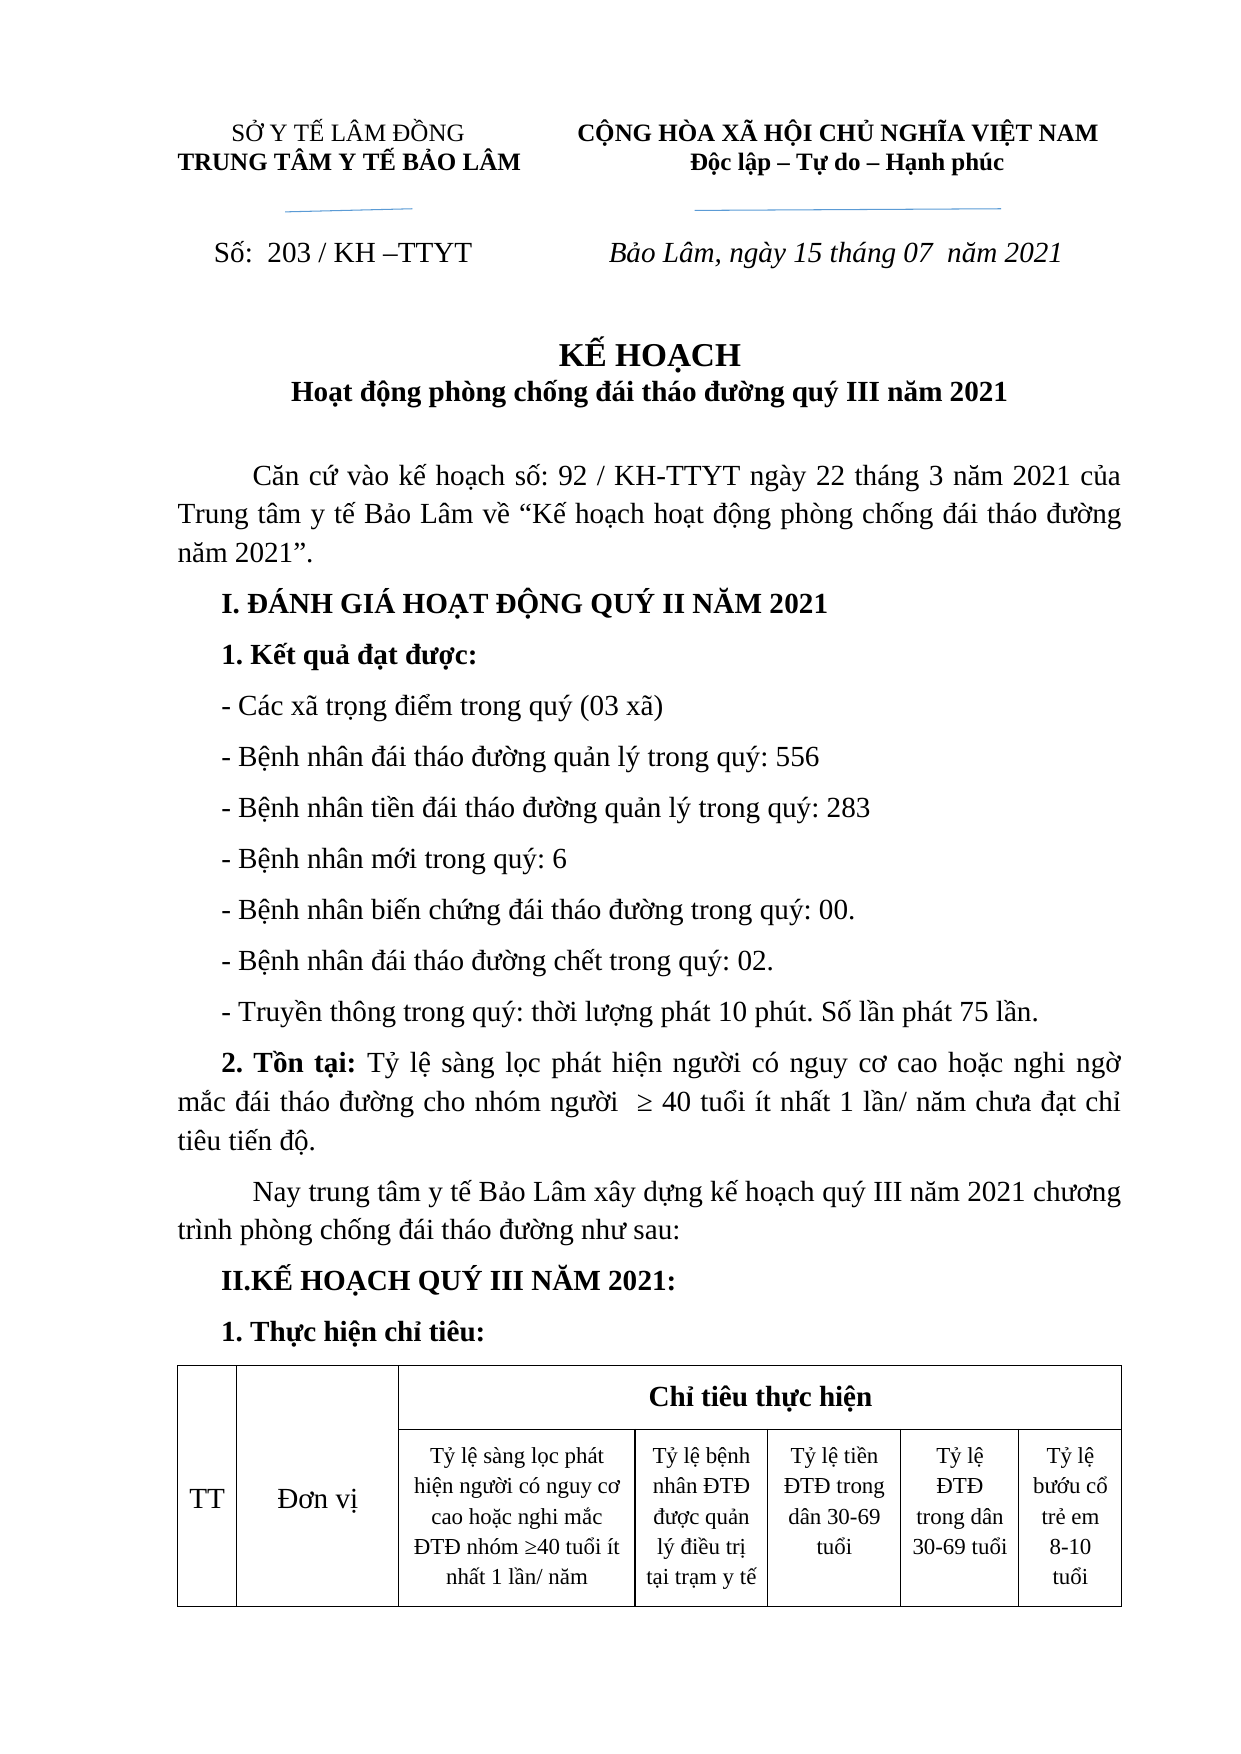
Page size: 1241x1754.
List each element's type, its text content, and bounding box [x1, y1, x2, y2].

text KẾ HOẠCH [177, 335, 1122, 374]
text - Truyền thông trong quý: thời lượng phát 10 phút. Số lần phát 75 lần. [177, 994, 1122, 1028]
text I. ĐÁNH GIÁ HOẠT ĐỘNG QUÝ II NĂM 2021 [177, 586, 1122, 620]
text Nay trung tâm y tế Bảo Lâm xây dựng kế hoạch quý III năm 2021 chương trình phòng chống đái tháo đường như sau: [177, 1174, 1122, 1246]
text - Bệnh nhân đái tháo đường quản lý trong quý: 556 [177, 739, 1122, 773]
text 2. Tồn tại: Tỷ lệ sàng lọc phát hiện người có nguy cơ cao hoặc nghi ngờ mắc đái tháo đường cho nhóm người ≥ 40 tuổi ít nhất 1 lần/ năm chưa đạt chỉ tiêu tiến độ. [177, 1046, 1122, 1156]
text - Các xã trọng điểm trong quý (03 xã) [177, 688, 1122, 722]
table_cell Tỷ lệ tiền ĐTĐ trong dân 30-69 tuổi [768, 1430, 900, 1606]
text 1. Kết quả đạt được: [177, 637, 1122, 671]
text SỞ Y TẾ LÂM ĐỒNG CỘNG HÒA XÃ HỘI CHỦ NGHĨA VIỆT NAM [162, 118, 1122, 147]
text II.KẾ HOẠCH QUÝ III NĂM 2021: [177, 1263, 1122, 1297]
table_header Đơn vị [237, 1366, 398, 1606]
table_cell Tỷ lệ ĐTĐ trong dân 30-69 tuổi [901, 1430, 1018, 1606]
text Căn cứ vào kế hoạch số: 92 / KH-TTYT ngày 22 tháng 3 năm 2021 của Trung tâm y tế Bảo Lâm về “Kế hoạch hoạt động phòng chống đái tháo đường năm 2021”. [177, 458, 1122, 569]
table_cell Tỷ lệ bướu cổ trẻ em 8-10 tuổi [1019, 1430, 1121, 1606]
text Số: 203 / KH –TTYT Bảo Lâm, ngày 15 tháng 07 năm 2021 [177, 235, 1122, 268]
text 1. Thực hiện chỉ tiêu: [177, 1314, 1122, 1348]
text - Bệnh nhân biến chứng đái tháo đường trong quý: 00. [177, 892, 1122, 926]
table_cell Tỷ lệ sàng lọc phát hiện người có nguy cơ cao hoặc nghi mắc ĐTĐ nhóm ≥40 tuổi ít nhất 1 lần/ năm [399, 1430, 634, 1606]
text TRUNG TÂM Y TẾ BẢO LÂM Độc lập – Tự do – Hạnh phúc [177, 147, 1122, 176]
table_cell Tỷ lệ bệnh nhân ĐTĐ được quản lý điều trị tại trạm y tế [636, 1430, 767, 1606]
table_header Chỉ tiêu thực hiện [399, 1366, 1121, 1429]
text - Bệnh nhân đái tháo đường chết trong quý: 02. [177, 943, 1122, 977]
table_header TT [178, 1366, 236, 1606]
text Hoạt động phòng chống đái tháo đường quý III năm 2021 [177, 374, 1122, 407]
text - Bệnh nhân tiền đái tháo đường quản lý trong quý: 283 [177, 790, 1122, 824]
text - Bệnh nhân mới trong quý: 6 [177, 841, 1122, 875]
